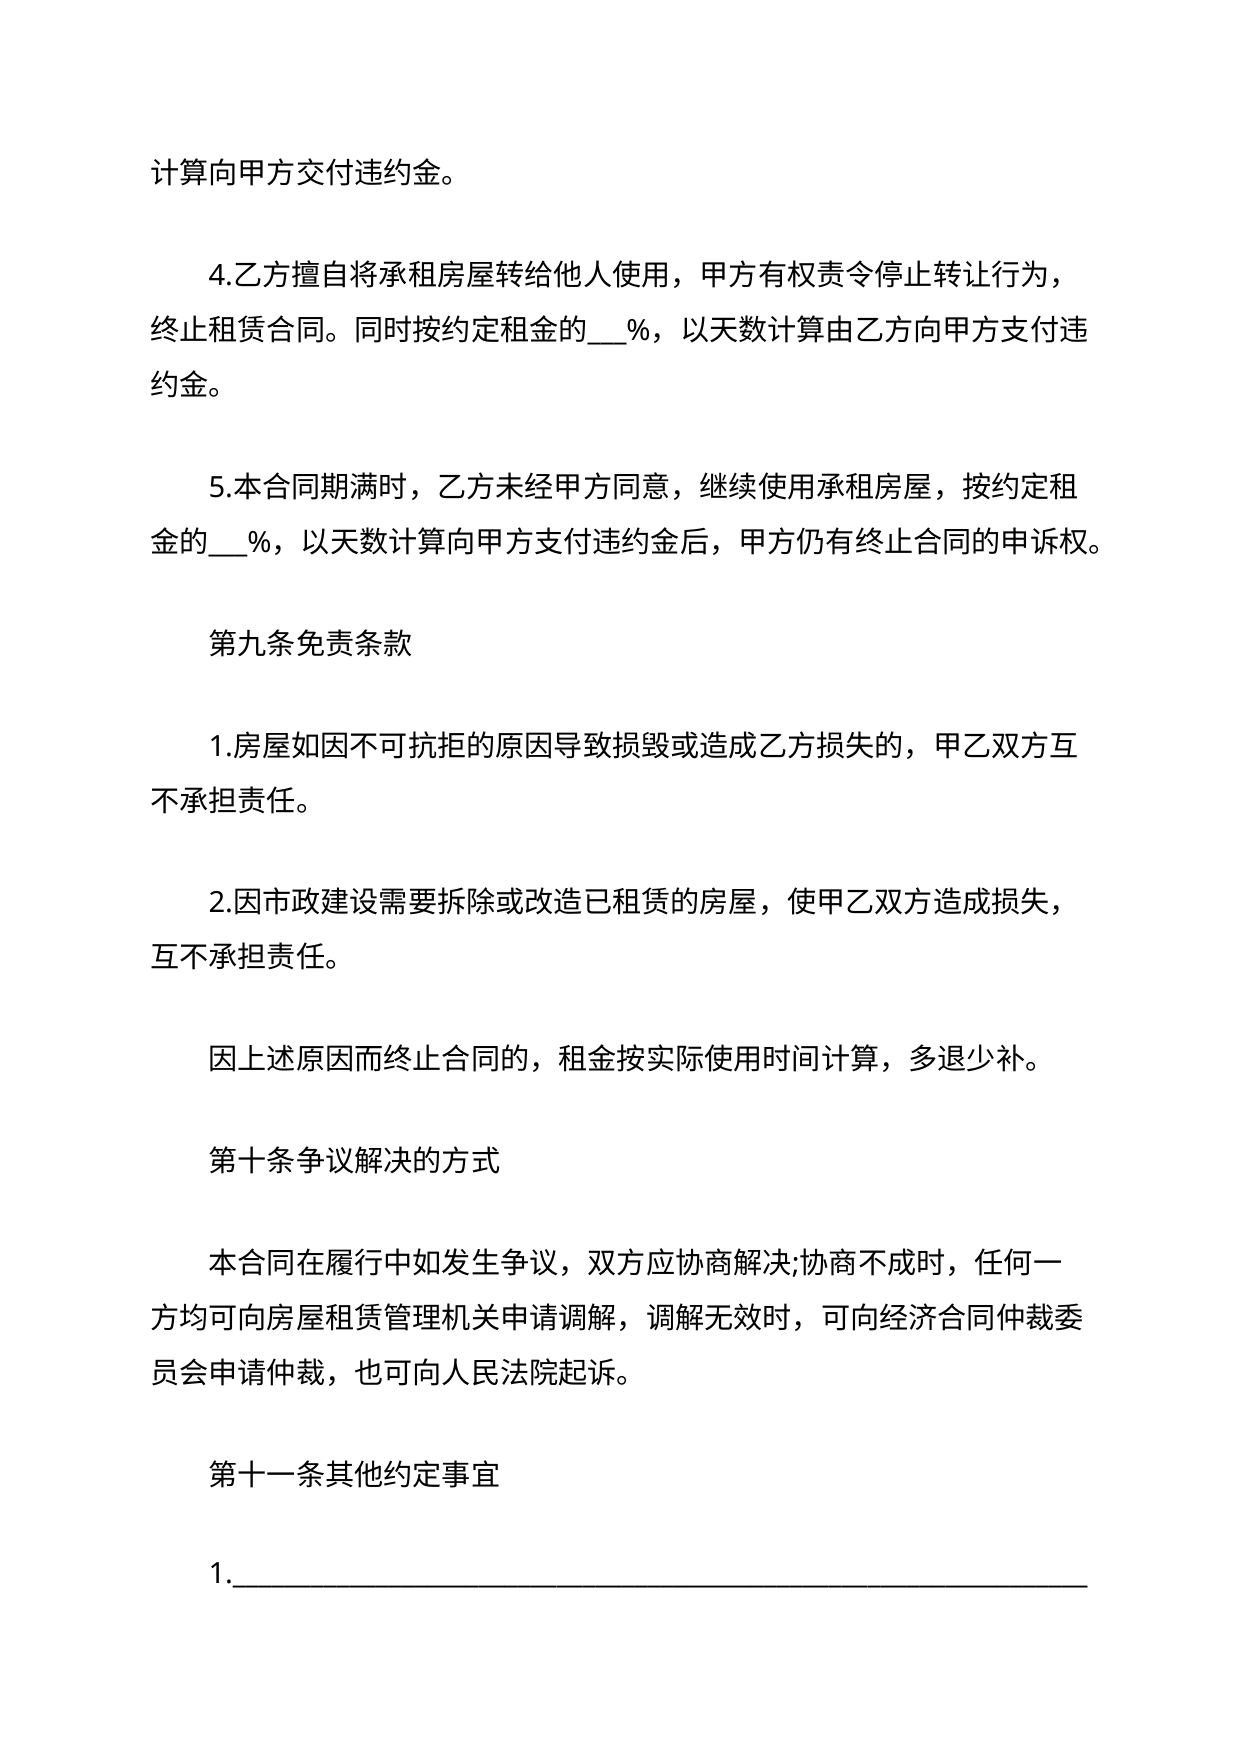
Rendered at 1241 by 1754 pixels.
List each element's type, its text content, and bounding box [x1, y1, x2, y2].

text 第十条争议解决的方式 [150, 1138, 1090, 1180]
text 5.本合同期满时，乙方未经甲方同意，继续使用承租房屋，按约定租金的___%，以天数计算向甲方支付违约金后，甲方仍有终止合同的申诉权。 [150, 463, 1090, 561]
text 本合同在履行中如发生争议，双方应协商解决;协商不成时，任何一方均可向房屋租赁管理机关申请调解，调解无效时，可向经济合同仲裁委员会申请仲裁，也可向人民法院起诉。 [150, 1239, 1090, 1392]
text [150, 150, 1090, 192]
text 1.房屋如因不可抗拒的原因导致损毁或造成乙方损失的，甲乙双方互不承担责任。 [150, 722, 1090, 819]
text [150, 1553, 1090, 1592]
text 第九条免责条款 [150, 621, 1090, 663]
text 4.乙方擅自将承租房屋转给他人使用，甲方有权责令停止转让行为，终止租赁合同。同时按约定租金的___%，以天数计算由乙方向甲方支付违约金。 [150, 252, 1090, 404]
text 因上述原因而终止合同的，租金按实际使用时间计算，多退少补。 [150, 1036, 1090, 1078]
text 第十一条其他约定事宜 [150, 1451, 1090, 1493]
text 2.因市政建设需要拆除或改造已租赁的房屋，使甲乙双方造成损失，互不承担责任。 [150, 879, 1090, 976]
